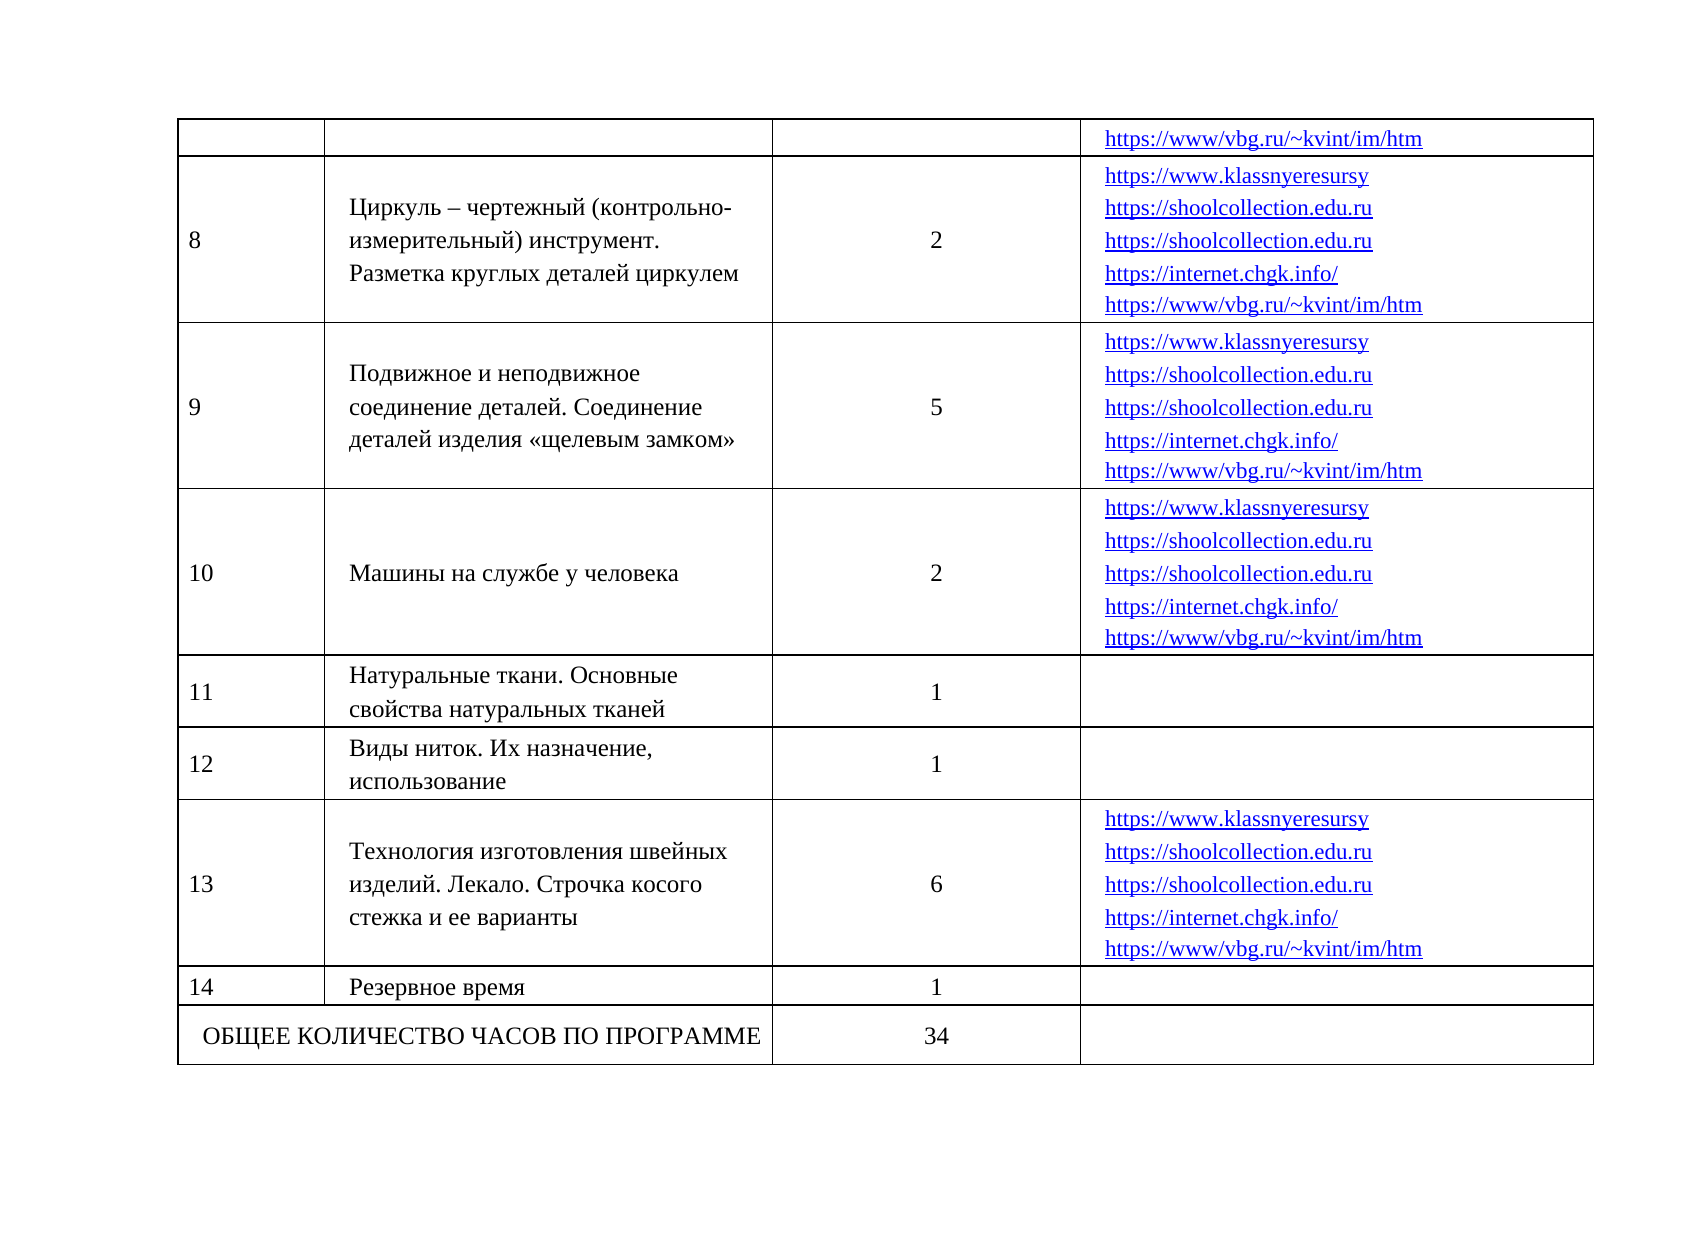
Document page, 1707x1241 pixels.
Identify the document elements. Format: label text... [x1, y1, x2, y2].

table_cell 7 [179, 120, 324, 155]
table_cell 14 [179, 967, 324, 1004]
table_cell ОБЩЕЕ КОЛИЧЕСТВО ЧАСОВ ПО ПРОГРАММЕ [179, 1006, 772, 1064]
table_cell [1081, 120, 1593, 155]
table_cell 2 [773, 489, 1080, 654]
table_cell Машины на службе у человека [325, 489, 772, 654]
table_cell 13 [179, 800, 324, 965]
table_cell Циркуль – чертежный (контрольно-измерительный) инструмент. Разметка круглых деталей циркулем [325, 157, 772, 321]
table_cell 34 [773, 1006, 1080, 1064]
table_cell [1081, 728, 1593, 799]
table_cell 10 [179, 489, 324, 654]
table_cell 6 [773, 800, 1080, 965]
table_cell [1081, 967, 1593, 1004]
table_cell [325, 120, 772, 155]
table_cell [1081, 1006, 1593, 1064]
table_cell 2 [773, 157, 1080, 321]
table_cell Резервное время [325, 967, 772, 1004]
table_cell 1 [773, 656, 1080, 726]
table_cell Технология изготовления швейных изделий. Лекало. Строчка косого стежка и ее варианты [325, 800, 772, 965]
table_cell Подвижное и неподвижное соединение деталей. Соединение деталей изделия «щелевым замком» [325, 323, 772, 488]
table_cell [1081, 656, 1593, 726]
table_cell 1 [773, 967, 1080, 1004]
table_cell 9 [179, 323, 324, 488]
table_cell 1 [773, 728, 1080, 799]
table_cell 8 [179, 157, 324, 321]
table_cell 5 [773, 323, 1080, 488]
table_cell Виды ниток. Их назначение, использование [325, 728, 772, 799]
table_cell 12 [179, 728, 324, 799]
table_cell Натуральные ткани. Основные свойства натуральных тканей [325, 656, 772, 726]
table_cell 1 [773, 120, 1080, 155]
table_cell 11 [179, 656, 324, 726]
